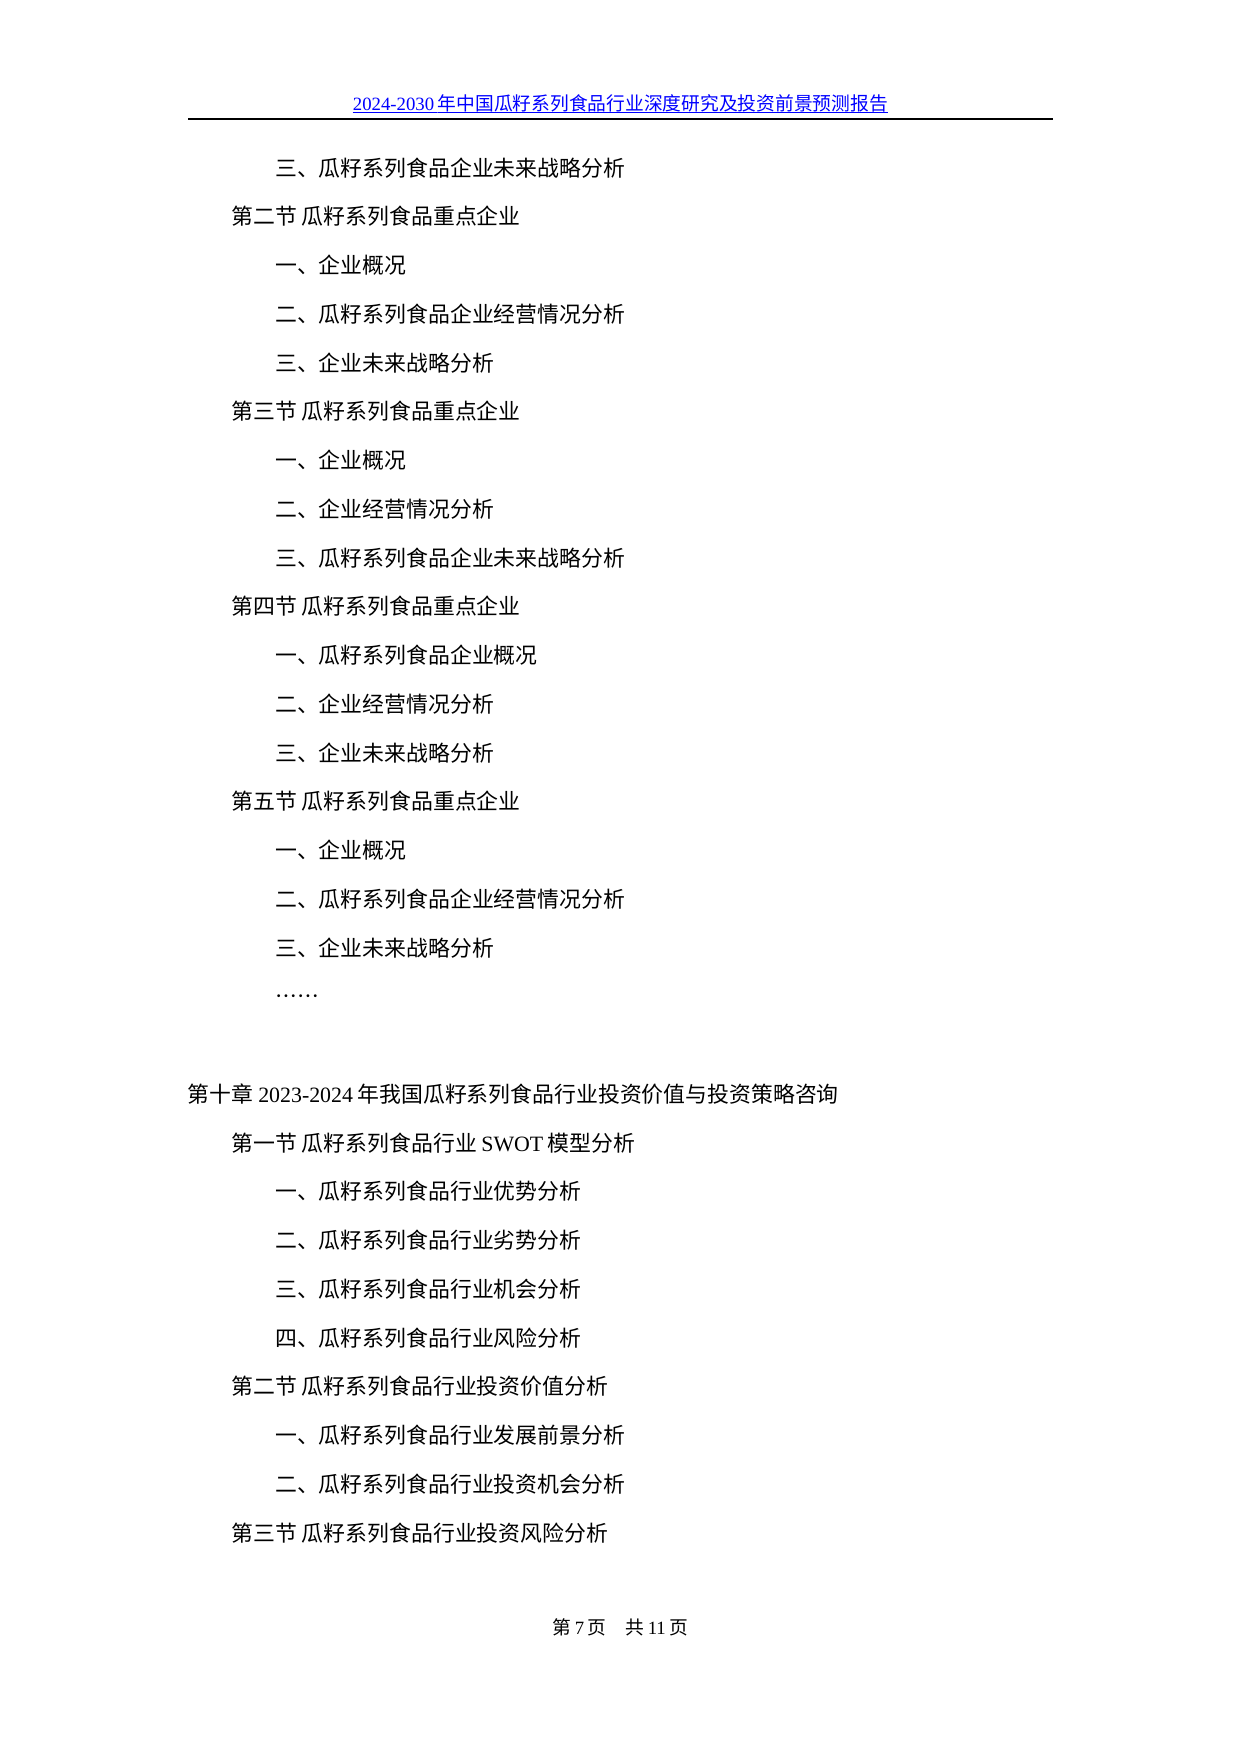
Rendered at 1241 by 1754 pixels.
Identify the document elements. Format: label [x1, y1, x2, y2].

text [187, 150, 1053, 1548]
